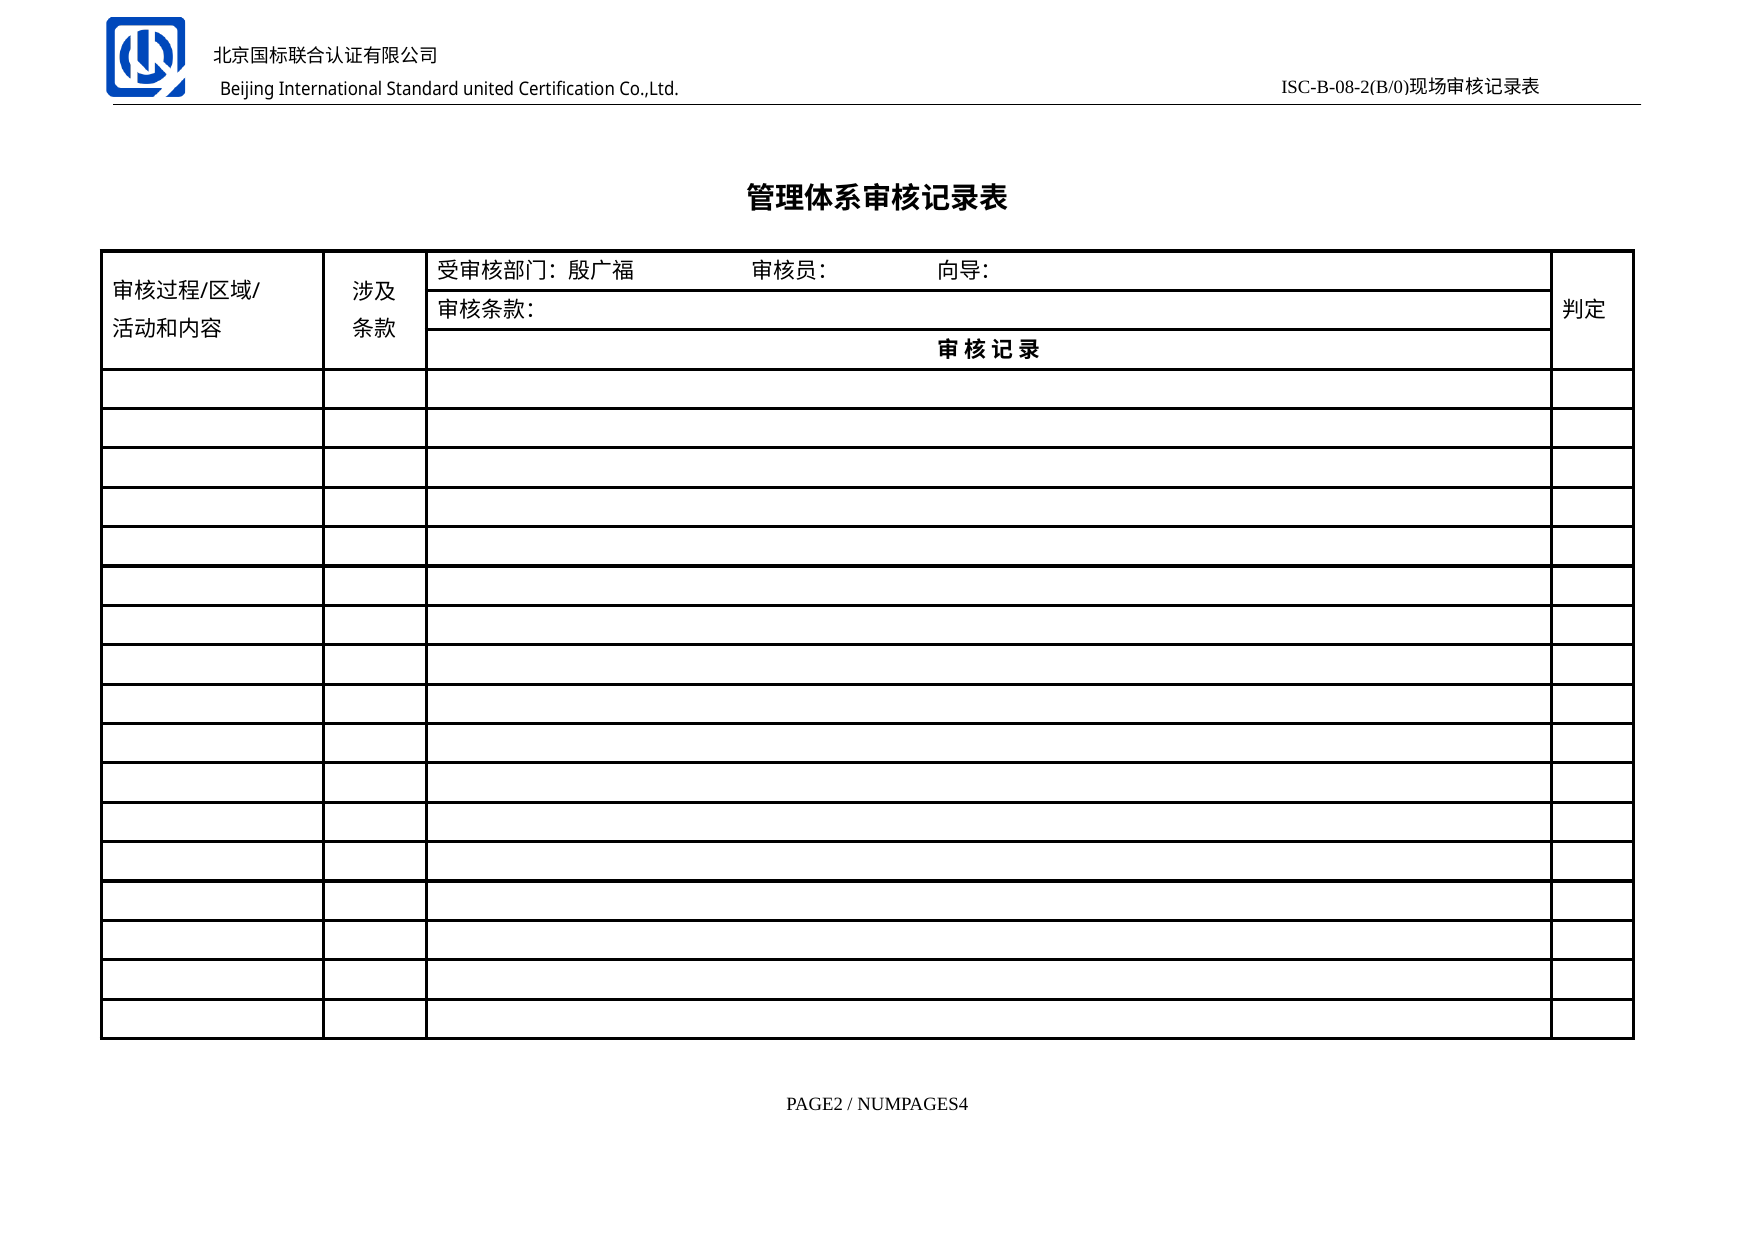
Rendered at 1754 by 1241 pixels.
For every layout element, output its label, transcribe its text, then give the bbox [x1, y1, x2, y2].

table_cell [428, 883, 1550, 919]
table_cell [1553, 410, 1632, 446]
table_cell 审 核 记 录 [428, 331, 1550, 367]
table_cell [325, 371, 425, 407]
table_cell [1553, 489, 1632, 525]
table_cell [103, 686, 322, 722]
table_cell [103, 449, 322, 486]
table_cell [103, 489, 322, 525]
table_cell [428, 607, 1550, 643]
table_cell [103, 568, 322, 604]
table_cell [1553, 568, 1632, 604]
table_header 判定 [1553, 253, 1632, 367]
table_cell [428, 1001, 1550, 1037]
table_cell [103, 725, 322, 761]
table_cell [428, 449, 1550, 486]
table_cell [325, 725, 425, 761]
table_cell [103, 961, 322, 997]
table_cell [103, 607, 322, 643]
table_cell [103, 528, 322, 564]
table_cell [103, 843, 322, 879]
table_cell [428, 725, 1550, 761]
table_cell [325, 568, 425, 604]
table_cell [325, 607, 425, 643]
table_cell [325, 883, 425, 919]
table_cell [428, 922, 1550, 958]
table_header 涉及 条款 [325, 253, 425, 367]
table_cell [325, 843, 425, 879]
table_cell [1553, 961, 1632, 997]
table_cell [325, 410, 425, 446]
table_cell [1553, 607, 1632, 643]
table_header 受审核部门：殷广福 审核员： 向导： [428, 253, 1550, 289]
table_cell [428, 528, 1550, 564]
table_cell [103, 804, 322, 840]
table_cell [325, 489, 425, 525]
table_cell [1553, 883, 1632, 919]
table_cell [1553, 922, 1632, 958]
table_cell [428, 489, 1550, 525]
table_cell [1553, 449, 1632, 486]
table_cell [325, 449, 425, 486]
table_cell [1553, 804, 1632, 840]
table_cell [428, 410, 1550, 446]
table_cell [428, 764, 1550, 801]
table_cell [1553, 843, 1632, 879]
table_cell [428, 568, 1550, 604]
table_cell [103, 922, 322, 958]
table_cell [1553, 1001, 1632, 1037]
table_cell [103, 410, 322, 446]
table_cell [103, 1001, 322, 1037]
text 管理体系审核记录表 [112, 163, 1641, 228]
table_cell [325, 528, 425, 564]
table_cell [428, 646, 1550, 682]
table_cell 审核条款： [428, 292, 1550, 328]
table_cell [1553, 764, 1632, 801]
table_cell [428, 961, 1550, 997]
table_cell [103, 646, 322, 682]
table_cell [103, 371, 322, 407]
table_cell [1553, 646, 1632, 682]
table_cell [1553, 371, 1632, 407]
table_header 审核过程/区域/ 活动和内容 [103, 253, 322, 367]
table_cell [1553, 686, 1632, 722]
table_cell [428, 686, 1550, 722]
table_cell [1553, 725, 1632, 761]
table_cell [325, 922, 425, 958]
table_cell [103, 764, 322, 801]
table_cell [325, 646, 425, 682]
table_cell [325, 1001, 425, 1037]
table_cell [428, 843, 1550, 879]
picture [106, 17, 186, 97]
table_cell [325, 961, 425, 997]
table_cell [325, 686, 425, 722]
table_cell [1553, 528, 1632, 564]
table_cell [428, 371, 1550, 407]
table_cell [325, 804, 425, 840]
table_cell [103, 883, 322, 919]
table_cell [325, 764, 425, 801]
table_cell [428, 804, 1550, 840]
